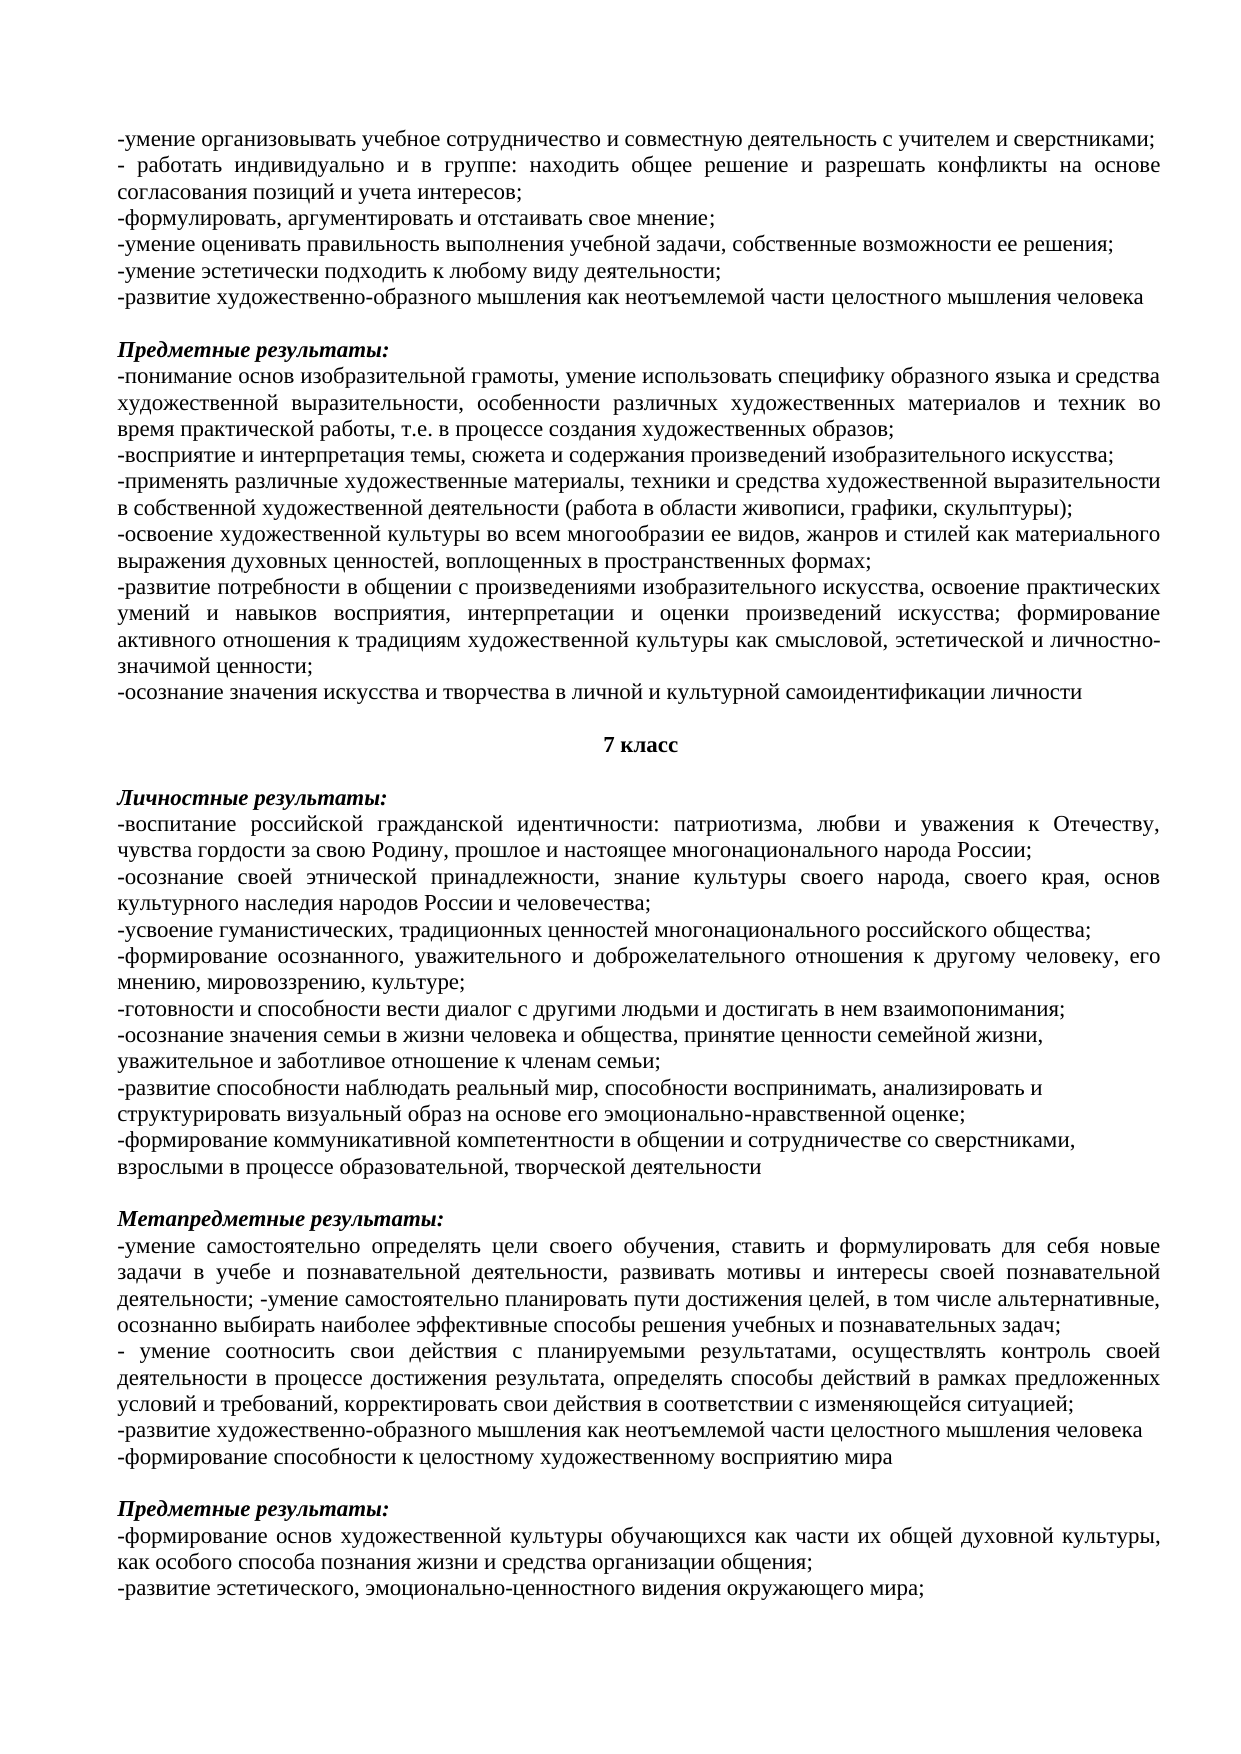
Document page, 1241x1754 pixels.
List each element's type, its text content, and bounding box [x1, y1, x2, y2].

text 7 класс [117, 731, 1164, 757]
text -умение самостоятельно определять цели своего обучения, ставить и формулировать для себя новые задачи в учебе и познавательной деятельности, развивать мотивы и интересы своей познавательной деятельности; -умение самостоятельно планировать пути достижения целей, в том числе альтернативные, осознанно выбирать наиболее эффективные способы решения учебных и познавательных задач; [117, 1232, 1162, 1337]
text -формирование коммуникативной компетентности в общении и сотрудничестве со сверстниками, взрослыми в процессе образовательной, творческой деятельности [117, 1126, 1162, 1179]
text -усвоение гуманистических, традиционных ценностей многонационального российского общества; [117, 916, 1162, 942]
text -умение эстетически подходить к любому виду деятельности; [117, 257, 1164, 283]
text -формирование осознанного, уважительного и доброжелательного отношения к другому человеку, его мнению, мировоззрению, культуре; [117, 942, 1162, 995]
text Предметные результаты: [117, 336, 1164, 362]
text -развитие художественно-образного мышления как неотъемлемой части целостного мышления человека [117, 283, 1164, 309]
text -формирование основ художественной культуры обучающихся как части их общей духовной культуры, как особого способа познания жизни и средства организации общения; [117, 1522, 1162, 1574]
text -освоение художественной культуры во всем многообразии ее видов, жанров и стилей как материального выражения духовных ценностей, воплощенных в пространственных формах; [117, 520, 1162, 573]
text -развитие художественно-образного мышления как неотъемлемой части целостного мышления человека [117, 1416, 1162, 1443]
text Предметные результаты: [117, 1495, 1162, 1522]
text -осознание значения искусства и творчества в личной и культурной самоидентификации личности [117, 678, 1162, 705]
text -воспитание российской гражданской идентичности: патриотизма, любви и уважения к Отечеству, чувства гордости за свою Родину, прошлое и настоящее многонационального народа России; [117, 810, 1162, 863]
text -готовности и способности вести диалог с другими людьми и достигать в нем взаимопонимания; [117, 995, 1162, 1021]
text -восприятие и интерпретация темы, сюжета и содержания произведений изобразительного искусства; [117, 441, 1162, 468]
text -умение организовывать учебное сотрудничество и совместную деятельность с учителем и сверстниками; [117, 125, 1162, 151]
text -применять различные художественные материалы, техники и средства художественной выразительности в собственной художественной деятельности (работа в области живописи, графики, скульптуры); [117, 468, 1162, 520]
text -развитие эстетического, эмоционально-ценностного видения окружающего мира; [117, 1574, 1162, 1601]
text -понимание основ изобразительной грамоты, умение использовать специфику образного языка и средства художественной выразительности, особенности различных художественных материалов и техник во время практической работы, т.е. в процессе создания художественных образов; [117, 362, 1162, 441]
text -развитие потребности в общении с произведениями изобразительного искусства, освоение практических умений и навыков восприятия, интерпретации и оценки произведений искусства; формирование активного отношения к традициям художественной культуры как смысловой, эстетической и личностно-значимой ценности; [117, 573, 1162, 678]
text -формулировать, аргументировать и отстаивать свое мнение; [117, 204, 1162, 230]
text Личностные результаты: [117, 784, 1164, 810]
text - умение соотносить свои действия с планируемыми результатами, осуществлять контроль своей деятельности в процессе достижения результата, определять способы действий в рамках предложенных условий и требований, корректировать свои действия в соответствии с изменяющейся ситуацией; [117, 1337, 1162, 1416]
text -умение оценивать правильность выполнения учебной задачи, собственные возможности ее решения; [117, 230, 1162, 257]
text -формирование способности к целостному художественному восприятию мира [117, 1443, 1162, 1469]
text - работать индивидуально и в группе: находить общее решение и разрешать конфликты на основе согласования позиций и учета интересов; [117, 151, 1162, 204]
text -развитие способности наблюдать реальный мир, способности воспринимать, анализировать и структурировать визуальный образ на основе его эмоционально-нравственной оценке; [117, 1074, 1162, 1126]
text -осознание своей этнической принадлежности, знание культуры своего народа, своего края, основ культурного наследия народов России и человечества; [117, 863, 1162, 916]
text -осознание значения семьи в жизни человека и общества, принятие ценности семейной жизни, уважительное и заботливое отношение к членам семьи; [117, 1021, 1162, 1074]
text Метапредметные результаты: [117, 1206, 1164, 1232]
